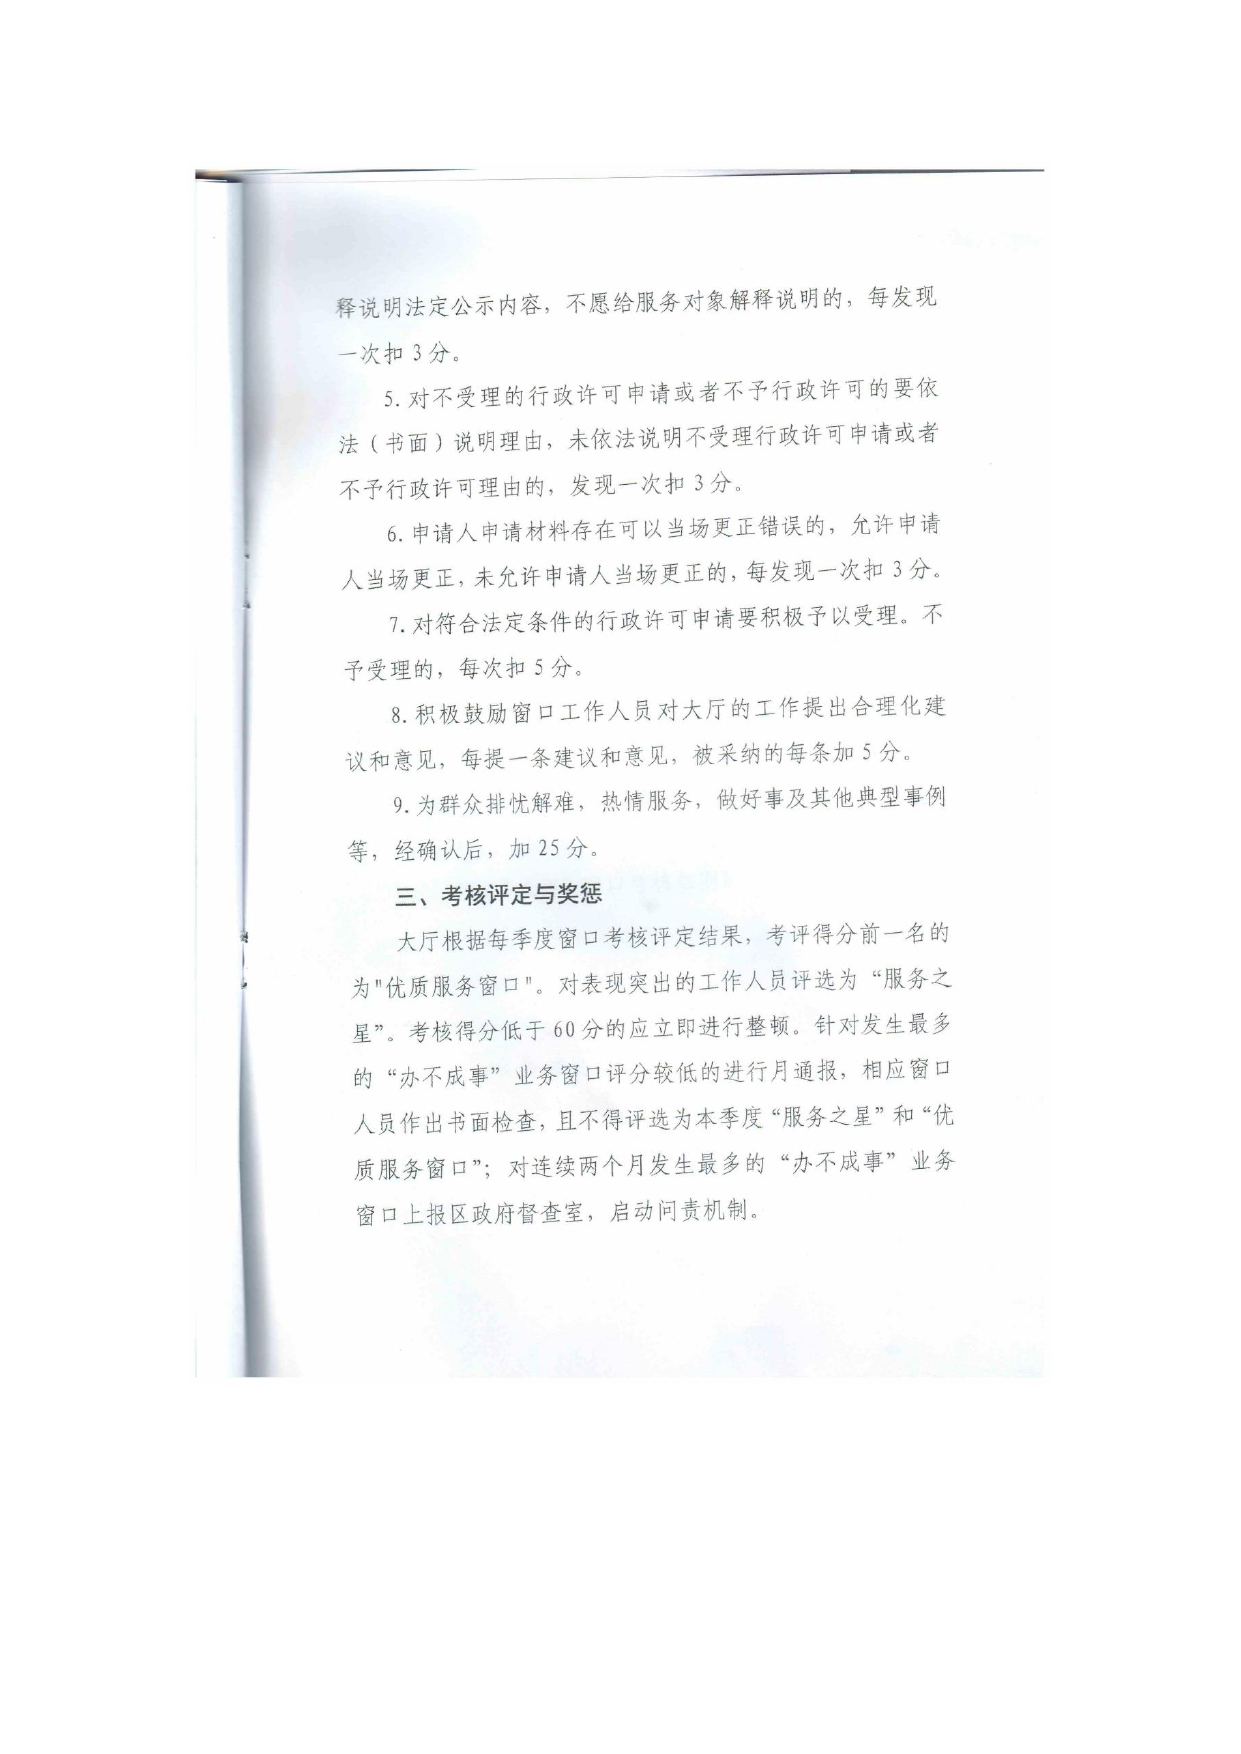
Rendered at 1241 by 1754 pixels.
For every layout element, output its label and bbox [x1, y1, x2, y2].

picture [187, 162, 1052, 1385]
